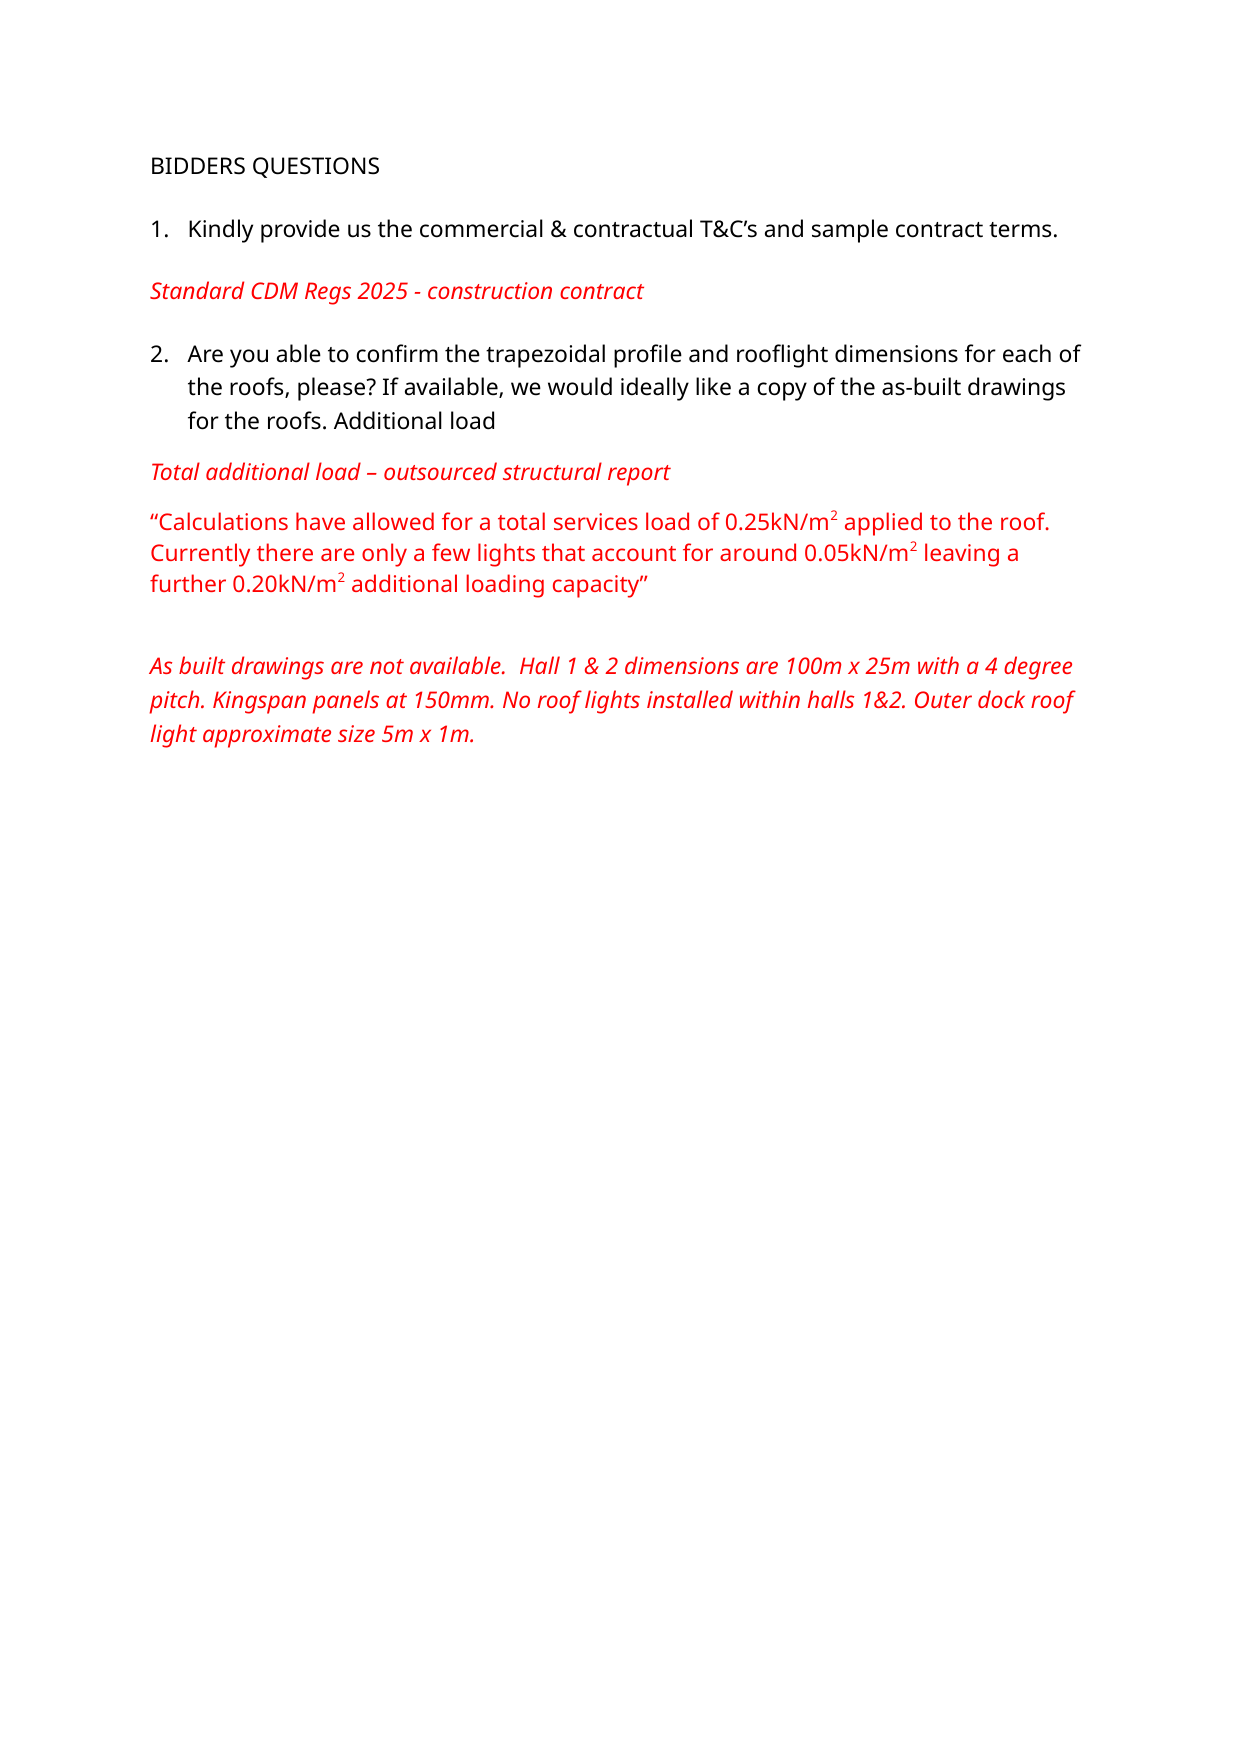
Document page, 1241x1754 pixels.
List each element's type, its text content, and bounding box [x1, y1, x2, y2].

text Total additional load – outsourced structural report [150, 455, 1090, 487]
text As built drawings are not available. Hall 1 & 2 dimensions are 100m x 25m with a 4 degree pitch. Kingspan panels at 150mm. No roof lights installed within halls 1&2. Outer dock roof light approximate size 5m x 1m. [150, 650, 1090, 749]
text Standard CDM Regs 2025 - construction contract [150, 275, 1090, 337]
text “Calculations have allowed for a total services load of 0.25kN/m2 applied to the roof. [150, 506, 1090, 537]
text BIDDERS QUESTIONS [150, 150, 1090, 181]
text Currently there are only a few lights that account for around 0.05kN/m2 leaving a further 0.20kN/m2 additional loading capacity” [150, 537, 1090, 599]
list Are you able to confirm the trapezoidal profile and rooflight dimensions for each of the roofs, please? If available, we would ideally like a copy of the as-built drawings for the roofs. Additional load [150, 337, 1090, 436]
list Kindly provide us the commercial & contractual T&C’s and sample contract terms. [150, 212, 1090, 244]
